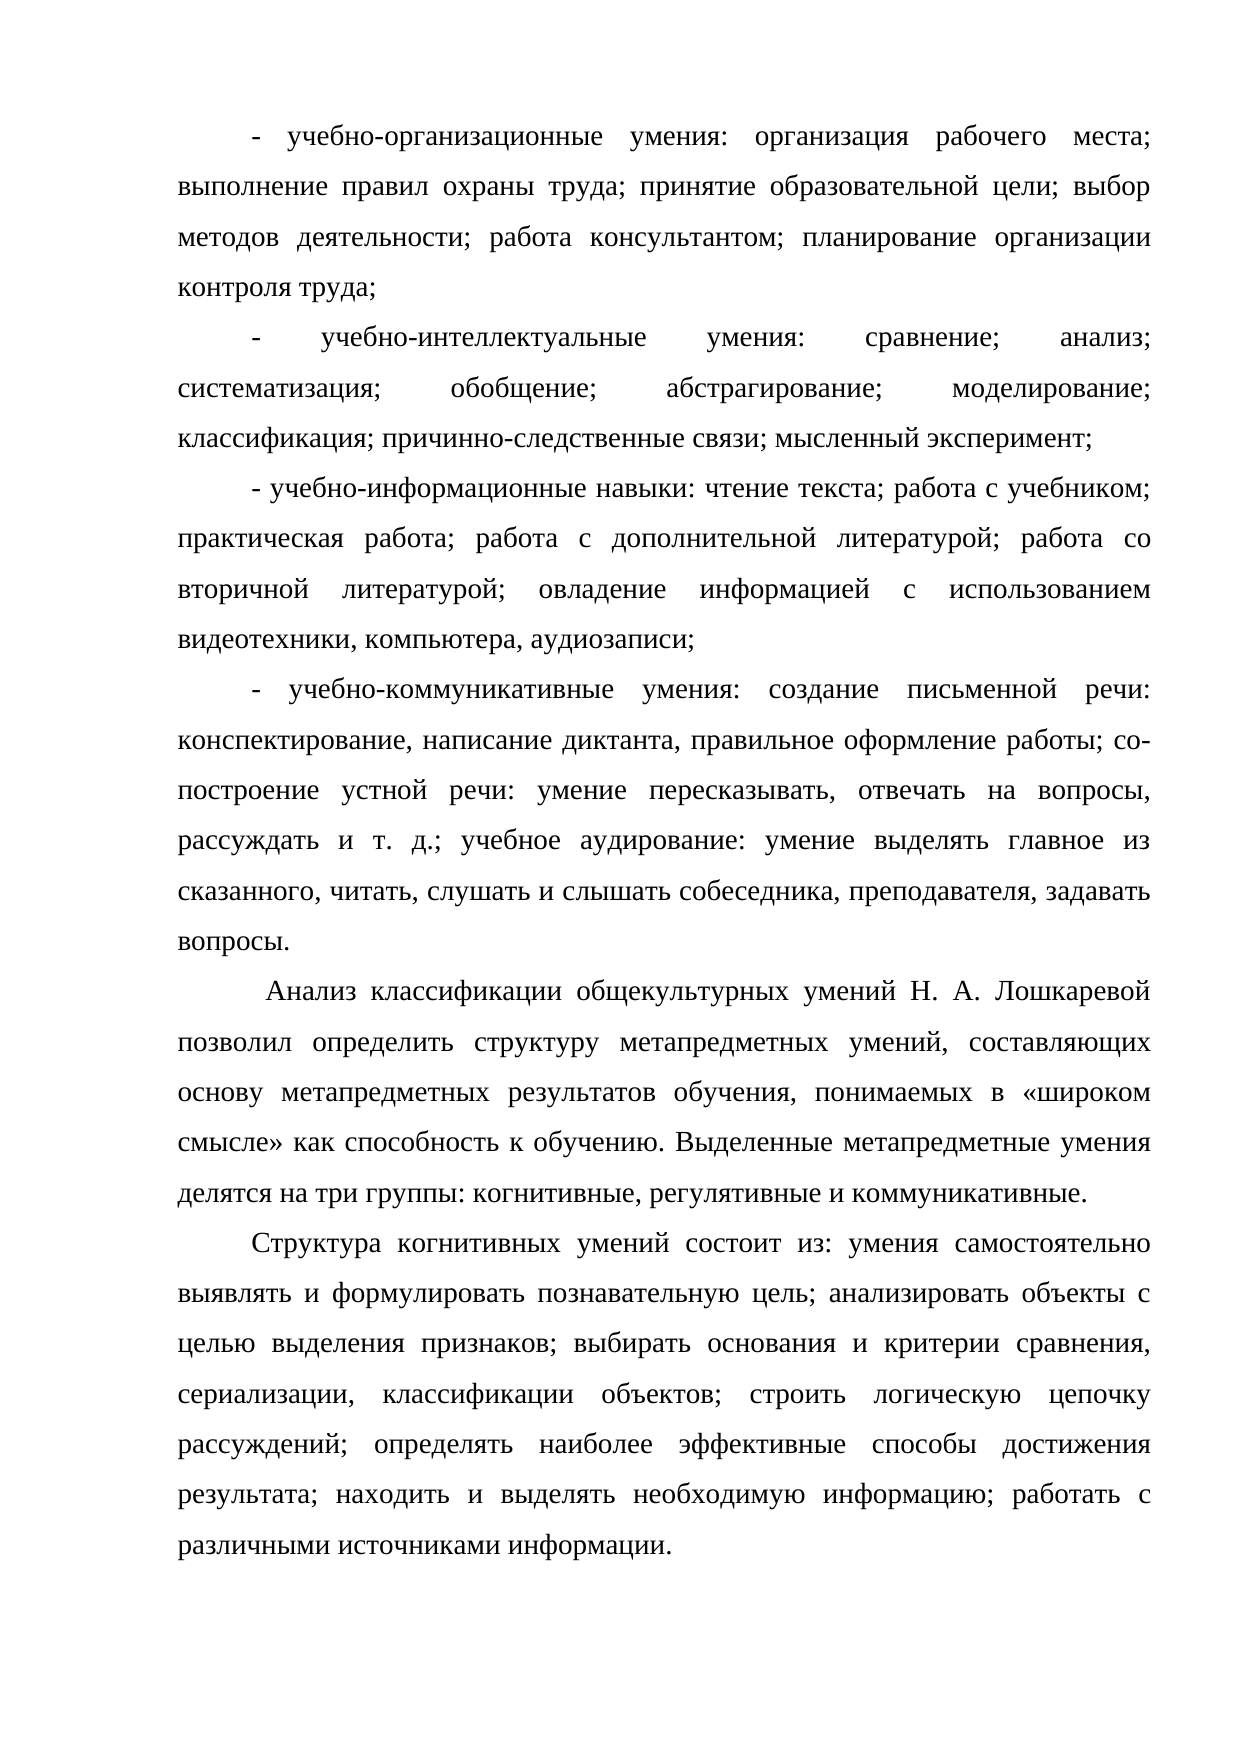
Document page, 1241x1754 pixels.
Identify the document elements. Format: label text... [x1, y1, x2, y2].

text Структура когнитивных умений состоит из: умения самостоятельно выявлять и формулировать познавательную цель; анализировать объекты с целью выделения признаков; выбирать основания и критерии сравнения, сериализации, классификации объектов; строить логическую цепочку рассуждений; определять наиболее эффективные способы достижения результата; находить и выделять необходимую информацию; работать с различными источниками информации. [177, 1225, 1152, 1560]
text - учебно-интеллектуальные умения: сравнение; анализ; систематизация; обобщение; абстрагирование; моделирование; классификация; причинно-следственные связи; мысленный эксперимент; [177, 319, 1152, 453]
text - учебно-коммуникативные умения: создание письменной речи: конспектирование, написание диктанта, правильное оформление работы; со-построение устной речи: умение пересказывать, отвечать на вопросы, рассуждать и т. д.; учебное аудирование: умение выделять главное из сказанного, читать, слушать и слышать собеседника, преподавателя, задавать вопросы. [177, 672, 1152, 957]
text - учебно-организационные умения: организация рабочего места; выполнение правил охраны труда; принятие образовательной цели; выбор методов деятельности; работа консультантом; планирование организации контроля труда; [177, 118, 1152, 303]
text Анализ классификации общекультурных умений Н. А. Лошкаревой позволил определить структуру метапредметных умений, составляющих основу метапредметных результатов обучения, понимаемых в «широком смысле» как способность к обучению. Выделенные метапредметные умения делятся на три группы: когнитивные, регулятивные и коммуникативные. [177, 973, 1152, 1208]
text - учебно-информационные навыки: чтение текста; работа с учебником; практическая работа; работа с дополнительной литературой; работа со вторичной литературой; овладение информацией с использованием видеотехники, компьютера, аудиозаписи; [177, 470, 1152, 655]
